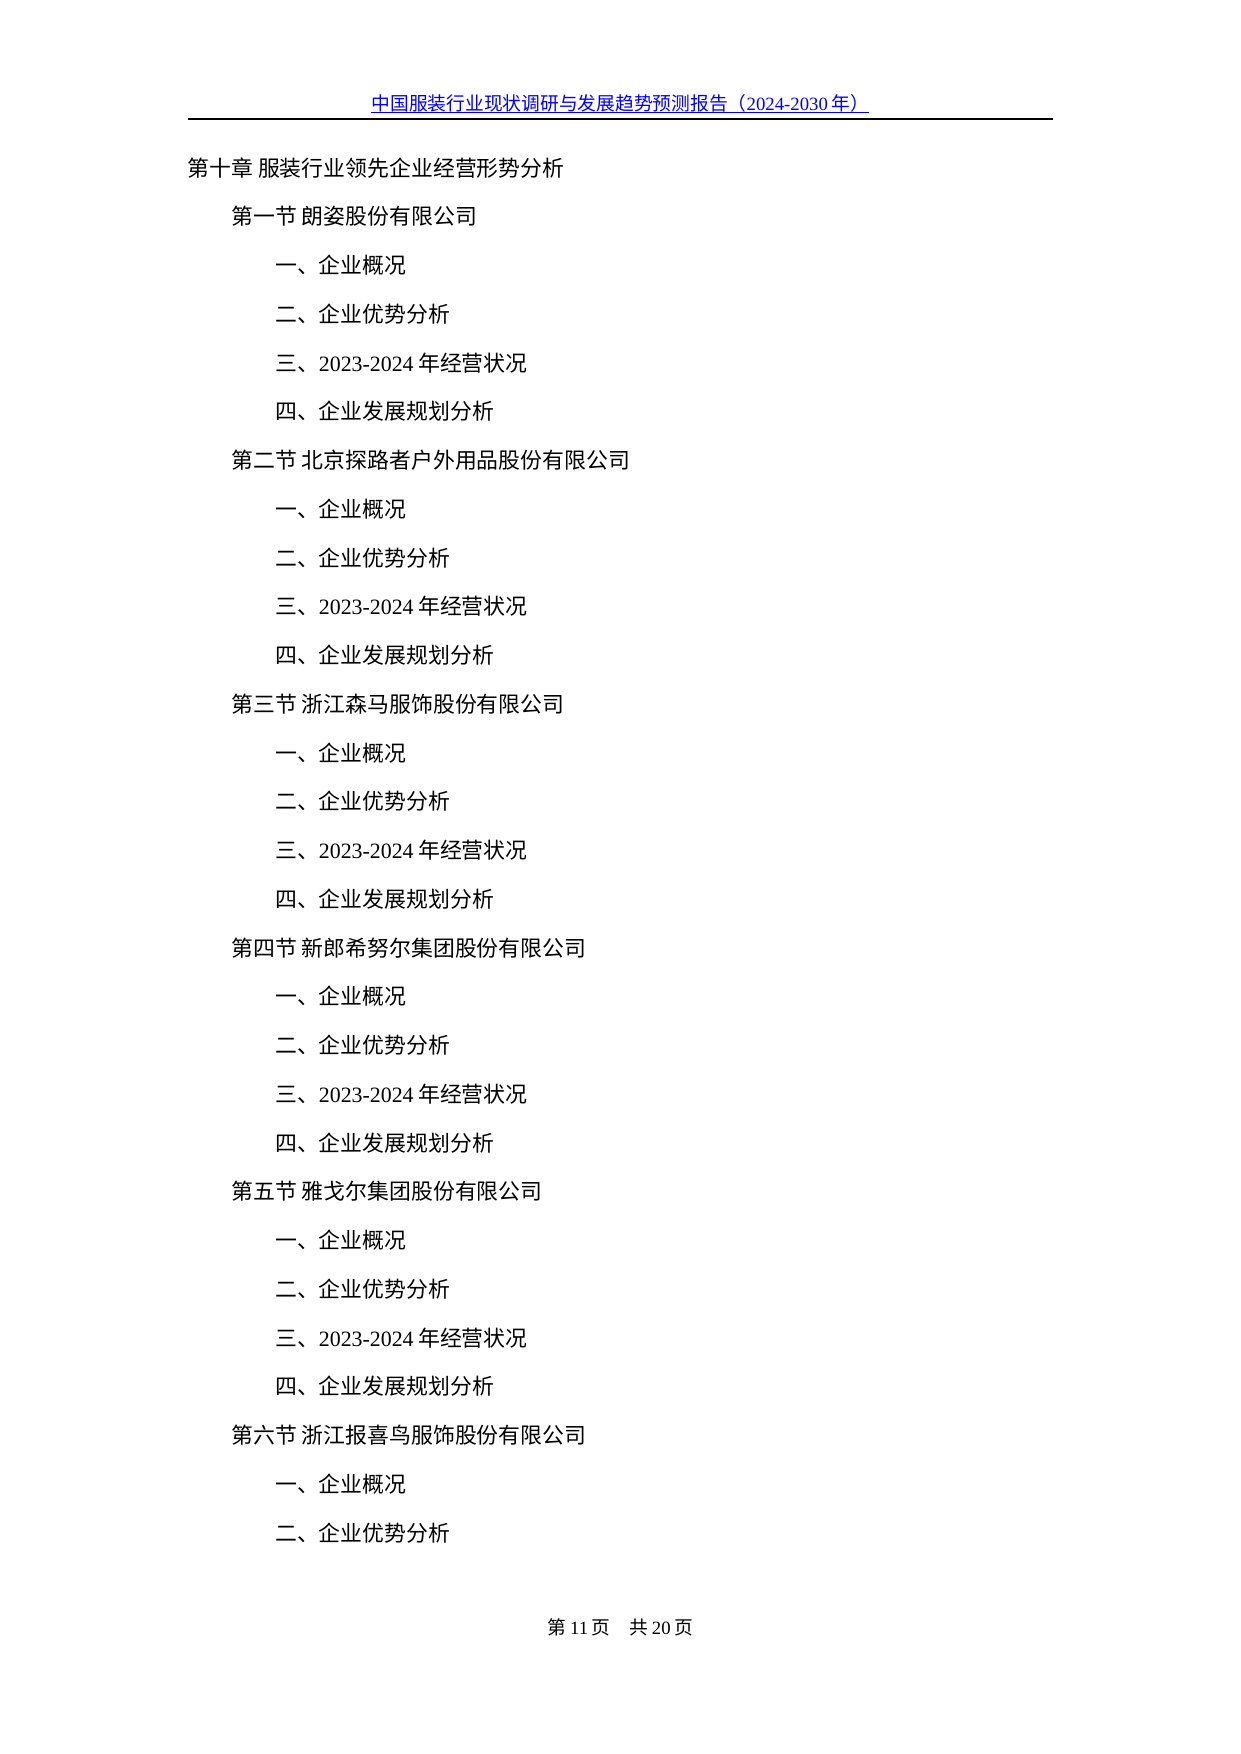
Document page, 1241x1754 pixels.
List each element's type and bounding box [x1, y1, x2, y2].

text [187, 150, 1053, 1548]
